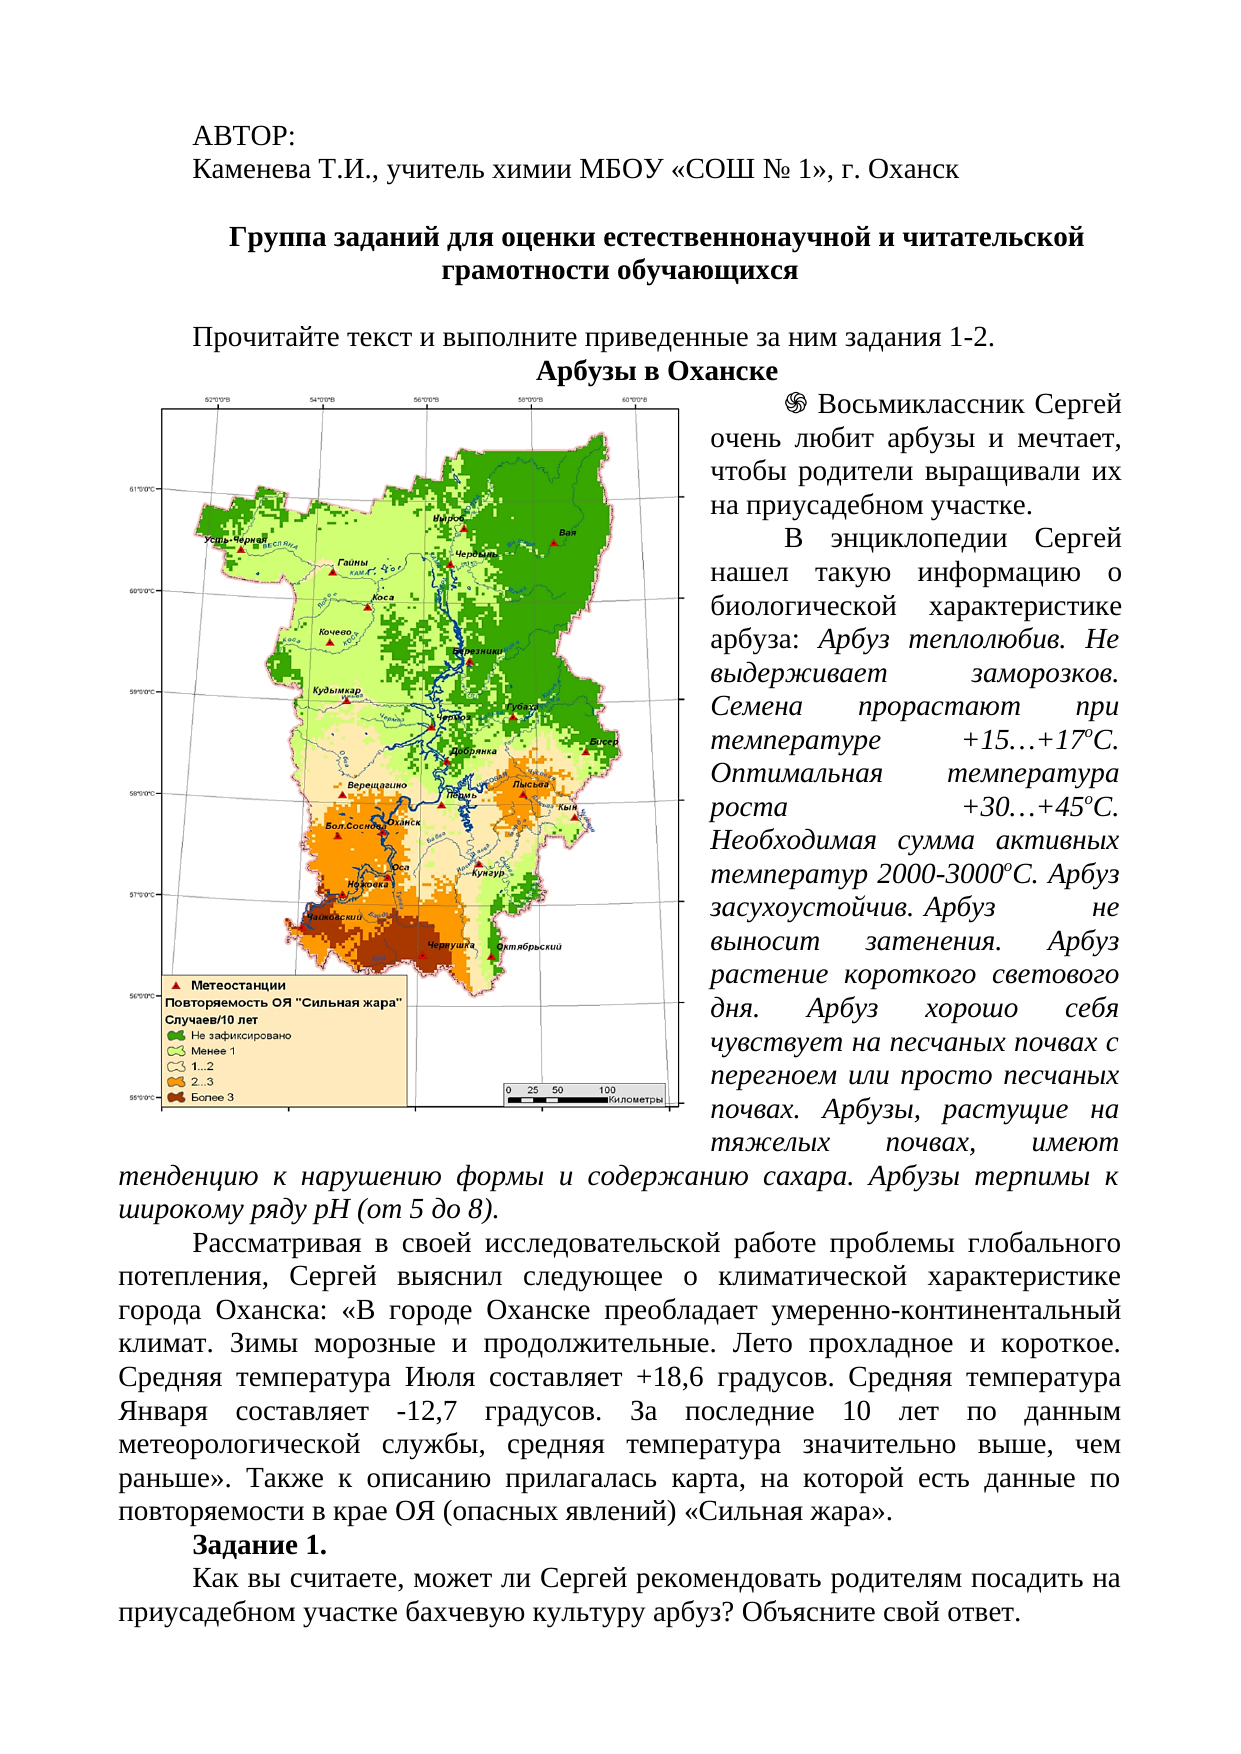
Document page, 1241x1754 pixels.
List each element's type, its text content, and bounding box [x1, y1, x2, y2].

text Задание 1. [118, 1527, 1122, 1560]
text Как вы считаете, может ли Сергей рекомендовать родителям посадить на приусадебном участке бахчевую культуру арбуз? Объясните свой ответ. [118, 1560, 1122, 1627]
text Группа заданий для оценки естественнонаучной и читательской грамотности обучающихся [118, 219, 1122, 286]
text Каменева Т.И., учитель химии МБОУ «СОШ № 1», г. Оханск [118, 152, 1122, 185]
picture [120, 392, 692, 1130]
text Арбузы в Оханске [118, 353, 1122, 386]
text Прочитайте текст и выполните приведенные за ним задания 1-2. [118, 319, 1122, 353]
text Рассматривая в своей исследовательской работе проблемы глобального потепления, Сергей выяснил следующее о климатической характеристике города Оханска: «В городе Оханске преобладает умеренно-континентальный климат. Зимы морозные и продолжительные. Лето прохладное и короткое. Средняя температура Июля составляет +18,6 градусов. Средняя температура Января составляет -12,7 градусов. За последние 10 лет по данным метеорологической службы, средняя температура значительно выше, чем раньше». Также к описанию прилагалась карта, на которой есть данные по повторяемости в крае ОЯ (опасных явлений) «Сильная жара». [118, 1225, 1122, 1527]
text ֍ Восьмиклассник Сергей очень любит арбузы и мечтает, чтобы родители выращивали их на приусадебном участке. [118, 386, 1122, 521]
text АВТОР: [118, 118, 1122, 152]
